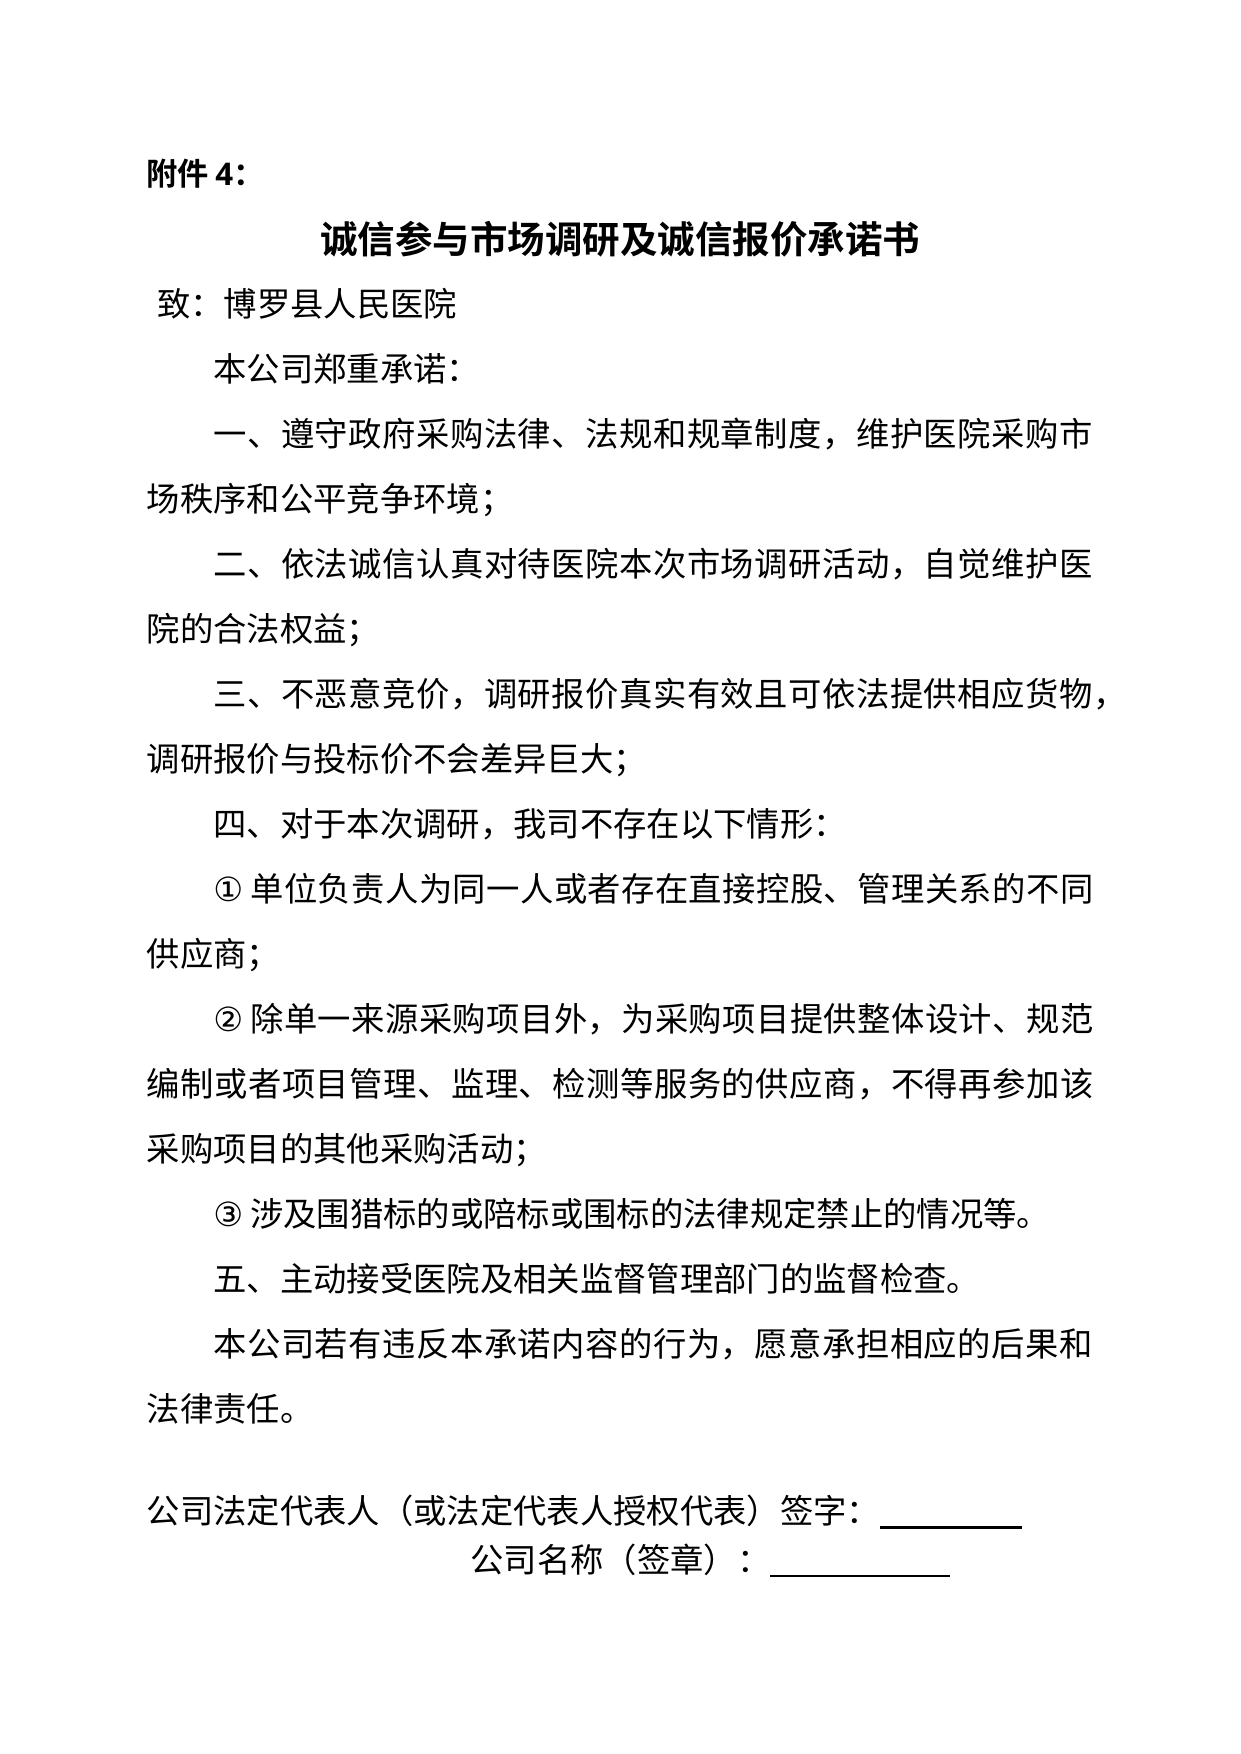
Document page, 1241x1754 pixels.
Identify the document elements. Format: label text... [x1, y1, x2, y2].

text 五、主动接受医院及相关监督管理部门的监督检查。 [146, 1245, 1094, 1310]
text 二、依法诚信认真对待医院本次市场调研活动，自觉维护医院的合法权益； [146, 530, 1094, 660]
text 本公司若有违反本承诺内容的行为，愿意承担相应的后果和法律责任。 [146, 1310, 1094, 1440]
text ②除单一来源采购项目外，为采购项目提供整体设计、规范编制或者项目管理、监理、检测等服务的供应商，不得再参加该采购项目的其他采购活动； [146, 985, 1094, 1180]
list 四、对于本次调研，我司不存在以下情形： [146, 790, 1094, 855]
text 三、不恶意竞价，调研报价真实有效且可依法提供相应货物，调研报价与投标价不会差异巨大； [146, 660, 1094, 790]
text ①单位负责人为同一人或者存在直接控股、管理关系的不同供应商； [146, 855, 1094, 985]
text 附件4： [146, 140, 1094, 205]
text ③涉及围猎标的或陪标或围标的法律规定禁止的情况等。 [146, 1180, 1094, 1245]
text 诚信参与市场调研及诚信报价承诺书 [146, 205, 1094, 270]
text 公司名称（签章）： [146, 1533, 1094, 1582]
text 一、遵守政府采购法律、法规和规章制度，维护医院采购市场秩序和公平竞争环境； [146, 400, 1094, 530]
text 公司法定代表人（或法定代表人授权代表）签字： [146, 1485, 1094, 1533]
text 本公司郑重承诺： [146, 335, 1094, 400]
text 致：博罗县人民医院 [90, 270, 1094, 335]
